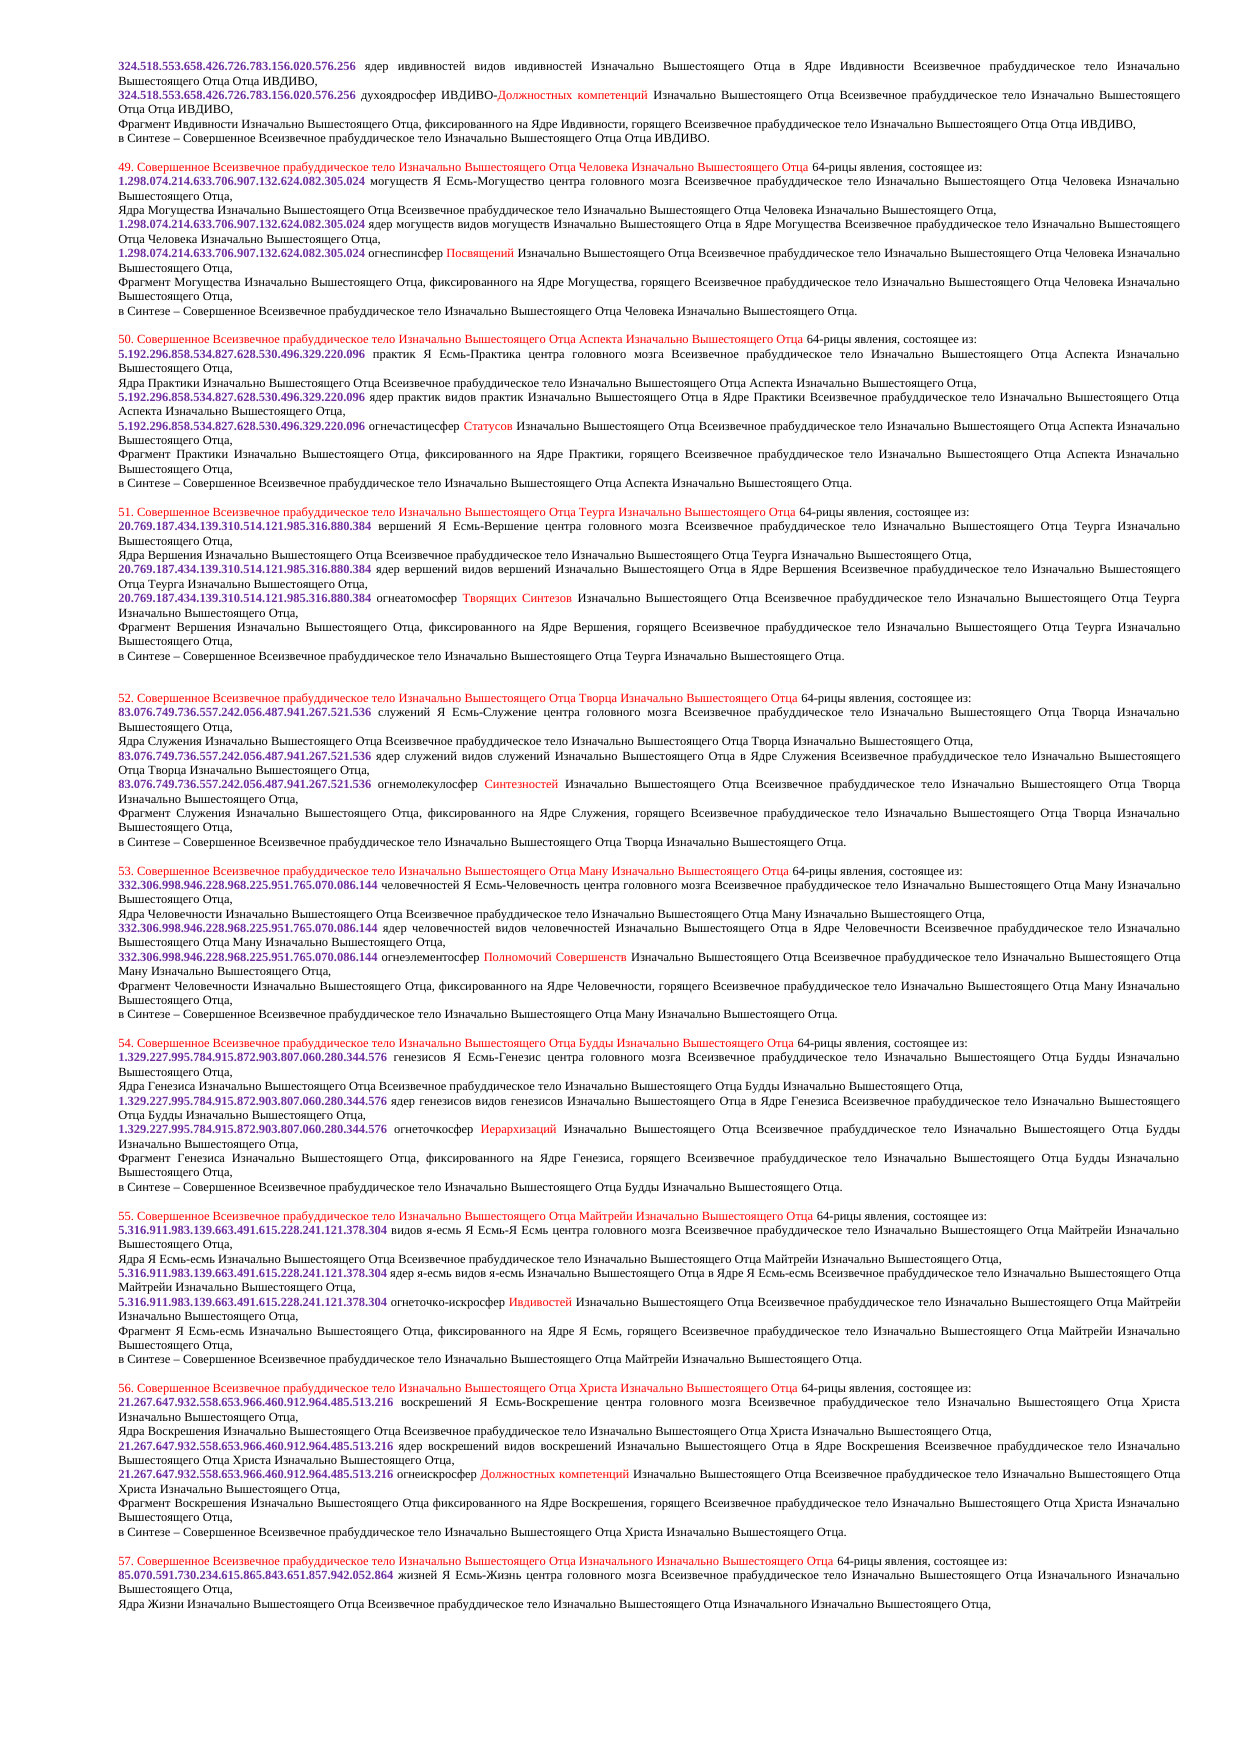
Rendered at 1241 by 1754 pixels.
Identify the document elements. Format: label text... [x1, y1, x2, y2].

text Фрагмент Служения Изначально Вышестоящего Отца, фиксированного на Ядре Служения, горящего Всеизвечное прабуддическое тело Изначально Вышестоящего Отца Творца Изначально Вышестоящего Отца, [118, 806, 1181, 834]
text в Синтезе – Совершенное Всеизвечное прабуддическое тело Изначально Вышестоящего Отца Ману Изначально Вышестоящего Отца. [118, 1007, 1181, 1021]
text 83.076.749.736.557.242.056.487.941.267.521.536 служений Я Есмь-Служение центра головного мозга Всеизвечное прабуддическое тело Изначально Вышестоящего Отца Творца Изначально Вышестоящего Отца, [118, 705, 1181, 734]
text 1.298.074.214.633.706.907.132.624.082.305.024 огнеспинсфер Посвящений Изначально Вышестоящего Отца Всеизвечное прабуддическое тело Изначально Вышестоящего Отца Человека Изначально Вышестоящего Отца, [118, 246, 1181, 275]
text 5.192.296.858.534.827.628.530.496.329.220.096 практик Я Есмь-Практика центра головного мозга Всеизвечное прабуддическое тело Изначально Вышестоящего Отца Аспекта Изначально Вышестоящего Отца, [118, 347, 1181, 375]
text в Синтезе – Совершенное Всеизвечное прабуддическое тело Изначально Вышестоящего Отца Человека Изначально Вышестоящего Отца. [118, 303, 1181, 318]
text Фрагмент Человечности Изначально Вышестоящего Отца, фиксированного на Ядре Человечности, горящего Всеизвечное прабуддическое тело Изначально Вышестоящего Отца Ману Изначально Вышестоящего Отца, [118, 978, 1181, 1007]
text в Синтезе – Совершенное Всеизвечное прабуддическое тело Изначально Вышестоящего Отца Христа Изначально Вышестоящего Отца. [118, 1524, 1181, 1539]
text Фрагмент Генезиса Изначально Вышестоящего Отца, фиксированного на Ядре Генезиса, горящего Всеизвечное прабуддическое тело Изначально Вышестоящего Отца Будды Изначально Вышестоящего Отца, [118, 1151, 1181, 1179]
text 332.306.998.946.228.968.225.951.765.070.086.144 человечностей Я Есмь-Человечность центра головного мозга Всеизвечное прабуддическое тело Изначально Вышестоящего Отца Ману Изначально Вышестоящего Отца, [118, 878, 1181, 906]
text в Синтезе – Совершенное Всеизвечное прабуддическое тело Изначально Вышестоящего Отца Теурга Изначально Вышестоящего Отца. [118, 648, 1181, 663]
text 1.329.227.995.784.915.872.903.807.060.280.344.576 огнеточкосфер Иерархизаций Изначально Вышестоящего Отца Всеизвечное прабуддическое тело Изначально Вышестоящего Отца Будды Изначально Вышестоящего Отца, [118, 1122, 1181, 1151]
text 55. Совершенное Всеизвечное прабуддическое тело Изначально Вышестоящего Отца Майтрейи Изначально Вышестоящего Отца 64-рицы явления, состоящее из: [118, 1208, 1181, 1223]
text 1.298.074.214.633.706.907.132.624.082.305.024 могуществ Я Есмь-Могущество центра головного мозга Всеизвечное прабуддическое тело Изначально Вышестоящего Отца Человека Изначально Вышестоящего Отца, [118, 174, 1181, 203]
text 5.192.296.858.534.827.628.530.496.329.220.096 ядер практик видов практик Изначально Вышестоящего Отца в Ядре Практики Всеизвечное прабуддическое тело Изначально Вышестоящего Отца Аспекта Изначально Вышестоящего Отца, [118, 390, 1181, 418]
text Ядра Я Есмь-есмь Изначально Вышестоящего Отца Всеизвечное прабуддическое тело Изначально Вышестоящего Отца Майтрейи Изначально Вышестоящего Отца, [118, 1251, 1181, 1266]
text 332.306.998.946.228.968.225.951.765.070.086.144 огнеэлементосфер Полномочий Совершенств Изначально Вышестоящего Отца Всеизвечное прабуддическое тело Изначально Вышестоящего Отца Ману Изначально Вышестоящего Отца, [118, 949, 1181, 978]
text Фрагмент Вершения Изначально Вышестоящего Отца, фиксированного на Ядре Вершения, горящего Всеизвечное прабуддическое тело Изначально Вышестоящего Отца Теурга Изначально Вышестоящего Отца, [118, 620, 1181, 648]
text 21.267.647.932.558.653.966.460.912.964.485.513.216 огнеискросфер Должностных компетенций Изначально Вышестоящего Отца Всеизвечное прабуддическое тело Изначально Вышестоящего Отца Христа Изначально Вышестоящего Отца, [118, 1467, 1181, 1496]
text 50. Совершенное Всеизвечное прабуддическое тело Изначально Вышестоящего Отца Аспекта Изначально Вышестоящего Отца 64-рицы явления, состоящее из: [118, 332, 1181, 347]
text в Синтезе – Совершенное Всеизвечное прабуддическое тело Изначально Вышестоящего Отца Отца ИВДИВО. [118, 131, 1181, 145]
text Ядра Человечности Изначально Вышестоящего Отца Всеизвечное прабуддическое тело Изначально Вышестоящего Отца Ману Изначально Вышестоящего Отца, [118, 906, 1181, 921]
text в Синтезе – Совершенное Всеизвечное прабуддическое тело Изначально Вышестоящего Отца Будды Изначально Вышестоящего Отца. [118, 1179, 1181, 1194]
text в Синтезе – Совершенное Всеизвечное прабуддическое тело Изначально Вышестоящего Отца Творца Изначально Вышестоящего Отца. [118, 834, 1181, 849]
text Фрагмент Я Есмь-есмь Изначально Вышестоящего Отца, фиксированного на Ядре Я Есмь, горящего Всеизвечное прабуддическое тело Изначально Вышестоящего Отца Майтрейи Изначально Вышестоящего Отца, [118, 1323, 1181, 1352]
text 52. Совершенное Всеизвечное прабуддическое тело Изначально Вышестоящего Отца Творца Изначально Вышестоящего Отца 64-рицы явления, состоящее из: [118, 691, 1181, 705]
text Ядра Вершения Изначально Вышестоящего Отца Всеизвечное прабуддическое тело Изначально Вышестоящего Отца Теурга Изначально Вышестоящего Отца, [118, 548, 1181, 562]
text 5.316.911.983.139.663.491.615.228.241.121.378.304 видов я-есмь Я Есмь-Я Есмь центра головного мозга Всеизвечное прабуддическое тело Изначально Вышестоящего Отца Майтрейи Изначально Вышестоящего Отца, [118, 1223, 1181, 1251]
text 57. Совершенное Всеизвечное прабуддическое тело Изначально Вышестоящего Отца Изначального Изначально Вышестоящего Отца 64-рицы явления, состоящее из: [118, 1553, 1181, 1568]
text Фрагмент Практики Изначально Вышестоящего Отца, фиксированного на Ядре Практики, горящего Всеизвечное прабуддическое тело Изначально Вышестоящего Отца Аспекта Изначально Вышестоящего Отца, [118, 447, 1181, 476]
text 83.076.749.736.557.242.056.487.941.267.521.536 огнемолекулосфер Синтезностей Изначально Вышестоящего Отца Всеизвечное прабуддическое тело Изначально Вышестоящего Отца Творца Изначально Вышестоящего Отца, [118, 777, 1181, 806]
text 83.076.749.736.557.242.056.487.941.267.521.536 ядер служений видов служений Изначально Вышестоящего Отца в Ядре Служения Всеизвечное прабуддическое тело Изначально Вышестоящего Отца Творца Изначально Вышестоящего Отца, [118, 748, 1181, 777]
text 1.329.227.995.784.915.872.903.807.060.280.344.576 генезисов Я Есмь-Генезис центра головного мозга Всеизвечное прабуддическое тело Изначально Вышестоящего Отца Будды Изначально Вышестоящего Отца, [118, 1050, 1181, 1079]
text 20.769.187.434.139.310.514.121.985.316.880.384 вершений Я Есмь-Вершение центра головного мозга Всеизвечное прабуддическое тело Изначально Вышестоящего Отца Теурга Изначально Вышестоящего Отца, [118, 519, 1181, 548]
text в Синтезе – Совершенное Всеизвечное прабуддическое тело Изначально Вышестоящего Отца Аспекта Изначально Вышестоящего Отца. [118, 476, 1181, 490]
text 20.769.187.434.139.310.514.121.985.316.880.384 огнеатомосфер Творящих Синтезов Изначально Вышестоящего Отца Всеизвечное прабуддическое тело Изначально Вышестоящего Отца Теурга Изначально Вышестоящего Отца, [118, 591, 1181, 620]
text 1.298.074.214.633.706.907.132.624.082.305.024 ядер могуществ видов могуществ Изначально Вышестоящего Отца в Ядре Могущества Всеизвечное прабуддическое тело Изначально Вышестоящего Отца Человека Изначально Вышестоящего Отца, [118, 217, 1181, 246]
text Ядра Служения Изначально Вышестоящего Отца Всеизвечное прабуддическое тело Изначально Вышестоящего Отца Творца Изначально Вышестоящего Отца, [118, 734, 1181, 748]
text 5.192.296.858.534.827.628.530.496.329.220.096 огнечастицесфер Статусов Изначально Вышестоящего Отца Всеизвечное прабуддическое тело Изначально Вышестоящего Отца Аспекта Изначально Вышестоящего Отца, [118, 418, 1181, 447]
text 51. Совершенное Всеизвечное прабуддическое тело Изначально Вышестоящего Отца Теурга Изначально Вышестоящего Отца 64-рицы явления, состоящее из: [118, 505, 1181, 519]
text Фрагмент Ивдивности Изначально Вышестоящего Отца, фиксированного на Ядре Ивдивности, горящего Всеизвечное прабуддическое тело Изначально Вышестоящего Отца Отца ИВДИВО, [118, 117, 1181, 131]
text Ядра Практики Изначально Вышестоящего Отца Всеизвечное прабуддическое тело Изначально Вышестоящего Отца Аспекта Изначально Вышестоящего Отца, [118, 375, 1181, 390]
text Ядра Могущества Изначально Вышестоящего Отца Всеизвечное прабуддическое тело Изначально Вышестоящего Отца Человека Изначально Вышестоящего Отца, [118, 203, 1181, 217]
text 49. Совершенное Всеизвечное прабуддическое тело Изначально Вышестоящего Отца Человека Изначально Вышестоящего Отца 64-рицы явления, состоящее из: [118, 160, 1181, 174]
text 324.518.553.658.426.726.783.156.020.576.256 духоядросфер ИВДИВО-Должностных компетенций Изначально Вышестоящего Отца Всеизвечное прабуддическое тело Изначально Вышестоящего Отца Отца ИВДИВО, [118, 88, 1181, 117]
text Фрагмент Воскрешения Изначально Вышестоящего Отца фиксированного на Ядре Воскрешения, горящего Всеизвечное прабуддическое тело Изначально Вышестоящего Отца Христа Изначально Вышестоящего Отца, [118, 1496, 1181, 1524]
text 324.518.553.658.426.726.783.156.020.576.256 ядер ивдивностей видов ивдивностей Изначально Вышестоящего Отца в Ядре Ивдивности Всеизвечное прабуддическое тело Изначально Вышестоящего Отца Отца ИВДИВО, [118, 59, 1181, 88]
text Ядра Генезиса Изначально Вышестоящего Отца Всеизвечное прабуддическое тело Изначально Вышестоящего Отца Будды Изначально Вышестоящего Отца, [118, 1079, 1181, 1093]
text 21.267.647.932.558.653.966.460.912.964.485.513.216 ядер воскрешений видов воскрешений Изначально Вышестоящего Отца в Ядре Воскрешения Всеизвечное прабуддическое тело Изначально Вышестоящего Отца Христа Изначально Вышестоящего Отца, [118, 1438, 1181, 1467]
text 20.769.187.434.139.310.514.121.985.316.880.384 ядер вершений видов вершений Изначально Вышестоящего Отца в Ядре Вершения Всеизвечное прабуддическое тело Изначально Вышестоящего Отца Теурга Изначально Вышестоящего Отца, [118, 562, 1181, 591]
text Ядра Жизни Изначально Вышестоящего Отца Всеизвечное прабуддическое тело Изначально Вышестоящего Отца Изначального Изначально Вышестоящего Отца, [118, 1596, 1181, 1611]
text 5.316.911.983.139.663.491.615.228.241.121.378.304 огнеточко-искросфер Ивдивостей Изначально Вышестоящего Отца Всеизвечное прабуддическое тело Изначально Вышестоящего Отца Майтрейи Изначально Вышестоящего Отца, [118, 1294, 1181, 1323]
text 332.306.998.946.228.968.225.951.765.070.086.144 ядер человечностей видов человечностей Изначально Вышестоящего Отца в Ядре Человечности Всеизвечное прабуддическое тело Изначально Вышестоящего Отца Ману Изначально Вышестоящего Отца, [118, 921, 1181, 949]
text 1.329.227.995.784.915.872.903.807.060.280.344.576 ядер генезисов видов генезисов Изначально Вышестоящего Отца в Ядре Генезиса Всеизвечное прабуддическое тело Изначально Вышестоящего Отца Будды Изначально Вышестоящего Отца, [118, 1093, 1181, 1122]
text 85.070.591.730.234.615.865.843.651.857.942.052.864 жизней Я Есмь-Жизнь центра головного мозга Всеизвечное прабуддическое тело Изначально Вышестоящего Отца Изначального Изначально Вышестоящего Отца, [118, 1568, 1181, 1596]
text 21.267.647.932.558.653.966.460.912.964.485.513.216 воскрешений Я Есмь-Воскрешение центра головного мозга Всеизвечное прабуддическое тело Изначально Вышестоящего Отца Христа Изначально Вышестоящего Отца, [118, 1395, 1181, 1424]
text 53. Совершенное Всеизвечное прабуддическое тело Изначально Вышестоящего Отца Ману Изначально Вышестоящего Отца 64-рицы явления, состоящее из: [118, 863, 1181, 878]
text 54. Совершенное Всеизвечное прабуддическое тело Изначально Вышестоящего Отца Будды Изначально Вышестоящего Отца 64-рицы явления, состоящее из: [118, 1036, 1181, 1050]
text Ядра Воскрешения Изначально Вышестоящего Отца Всеизвечное прабуддическое тело Изначально Вышестоящего Отца Христа Изначально Вышестоящего Отца, [118, 1424, 1181, 1438]
text 56. Совершенное Всеизвечное прабуддическое тело Изначально Вышестоящего Отца Христа Изначально Вышестоящего Отца 64-рицы явления, состоящее из: [118, 1381, 1181, 1395]
text 5.316.911.983.139.663.491.615.228.241.121.378.304 ядер я-есмь видов я-есмь Изначально Вышестоящего Отца в Ядре Я Есмь-есмь Всеизвечное прабуддическое тело Изначально Вышестоящего Отца Майтрейи Изначально Вышестоящего Отца, [118, 1266, 1181, 1294]
text в Синтезе – Совершенное Всеизвечное прабуддическое тело Изначально Вышестоящего Отца Майтрейи Изначально Вышестоящего Отца. [118, 1352, 1181, 1366]
text Фрагмент Могущества Изначально Вышестоящего Отца, фиксированного на Ядре Могущества, горящего Всеизвечное прабуддическое тело Изначально Вышестоящего Отца Человека Изначально Вышестоящего Отца, [118, 275, 1181, 303]
